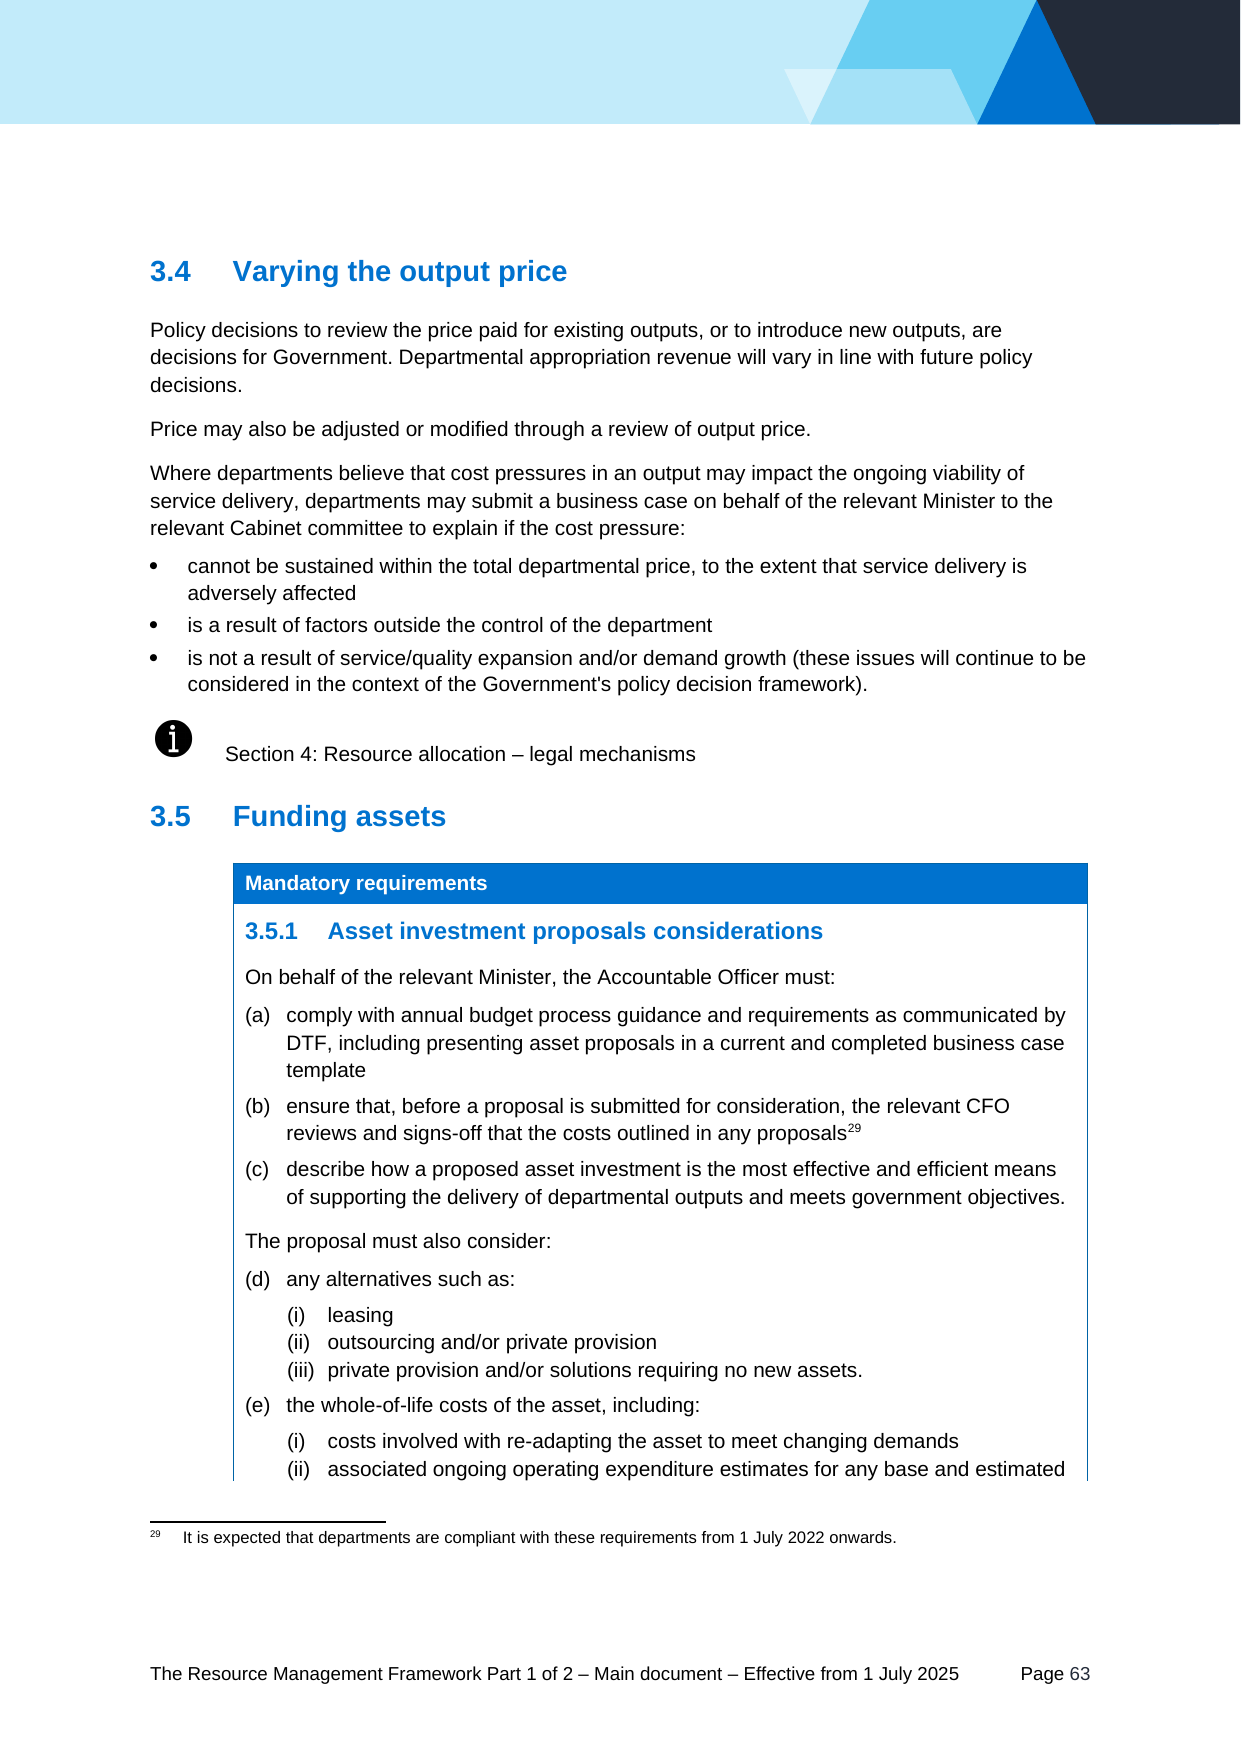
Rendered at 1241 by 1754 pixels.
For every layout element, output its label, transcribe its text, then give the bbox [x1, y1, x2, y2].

text Where departments believe that cost pressures in an output may impact the ongoing viability of service delivery, departments may submit a business case on behalf of the relevant Minister to the relevant Cabinet committee to explain if the cost pressure: [150, 461, 1090, 540]
table_header Mandatory requirements [234, 864, 1087, 904]
list is not a result of service/quality expansion and/or demand growth (these issues will continue to be considered in the context of the Government's policy decision framework). [150, 646, 1090, 696]
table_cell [234, 904, 1087, 1481]
subtitle Funding assets [150, 799, 1090, 832]
list is a result of factors outside the control of the department [150, 613, 1090, 637]
list cannot be sustained within the total departmental price, to the extent that service delivery is adversely affected [150, 554, 1090, 604]
text Policy decisions to review the price paid for existing outputs, or to introduce new outputs, are decisions for Government. Departmental appropriation revenue will vary in line with future policy decisions. [150, 318, 1090, 397]
text Section 4: Resource allocation – legal mechanisms [150, 715, 1090, 766]
picture [150, 715, 197, 762]
subtitle Varying the output price [150, 254, 1090, 288]
text Price may also be adjusted or modified through a review of output price. [150, 417, 1090, 441]
